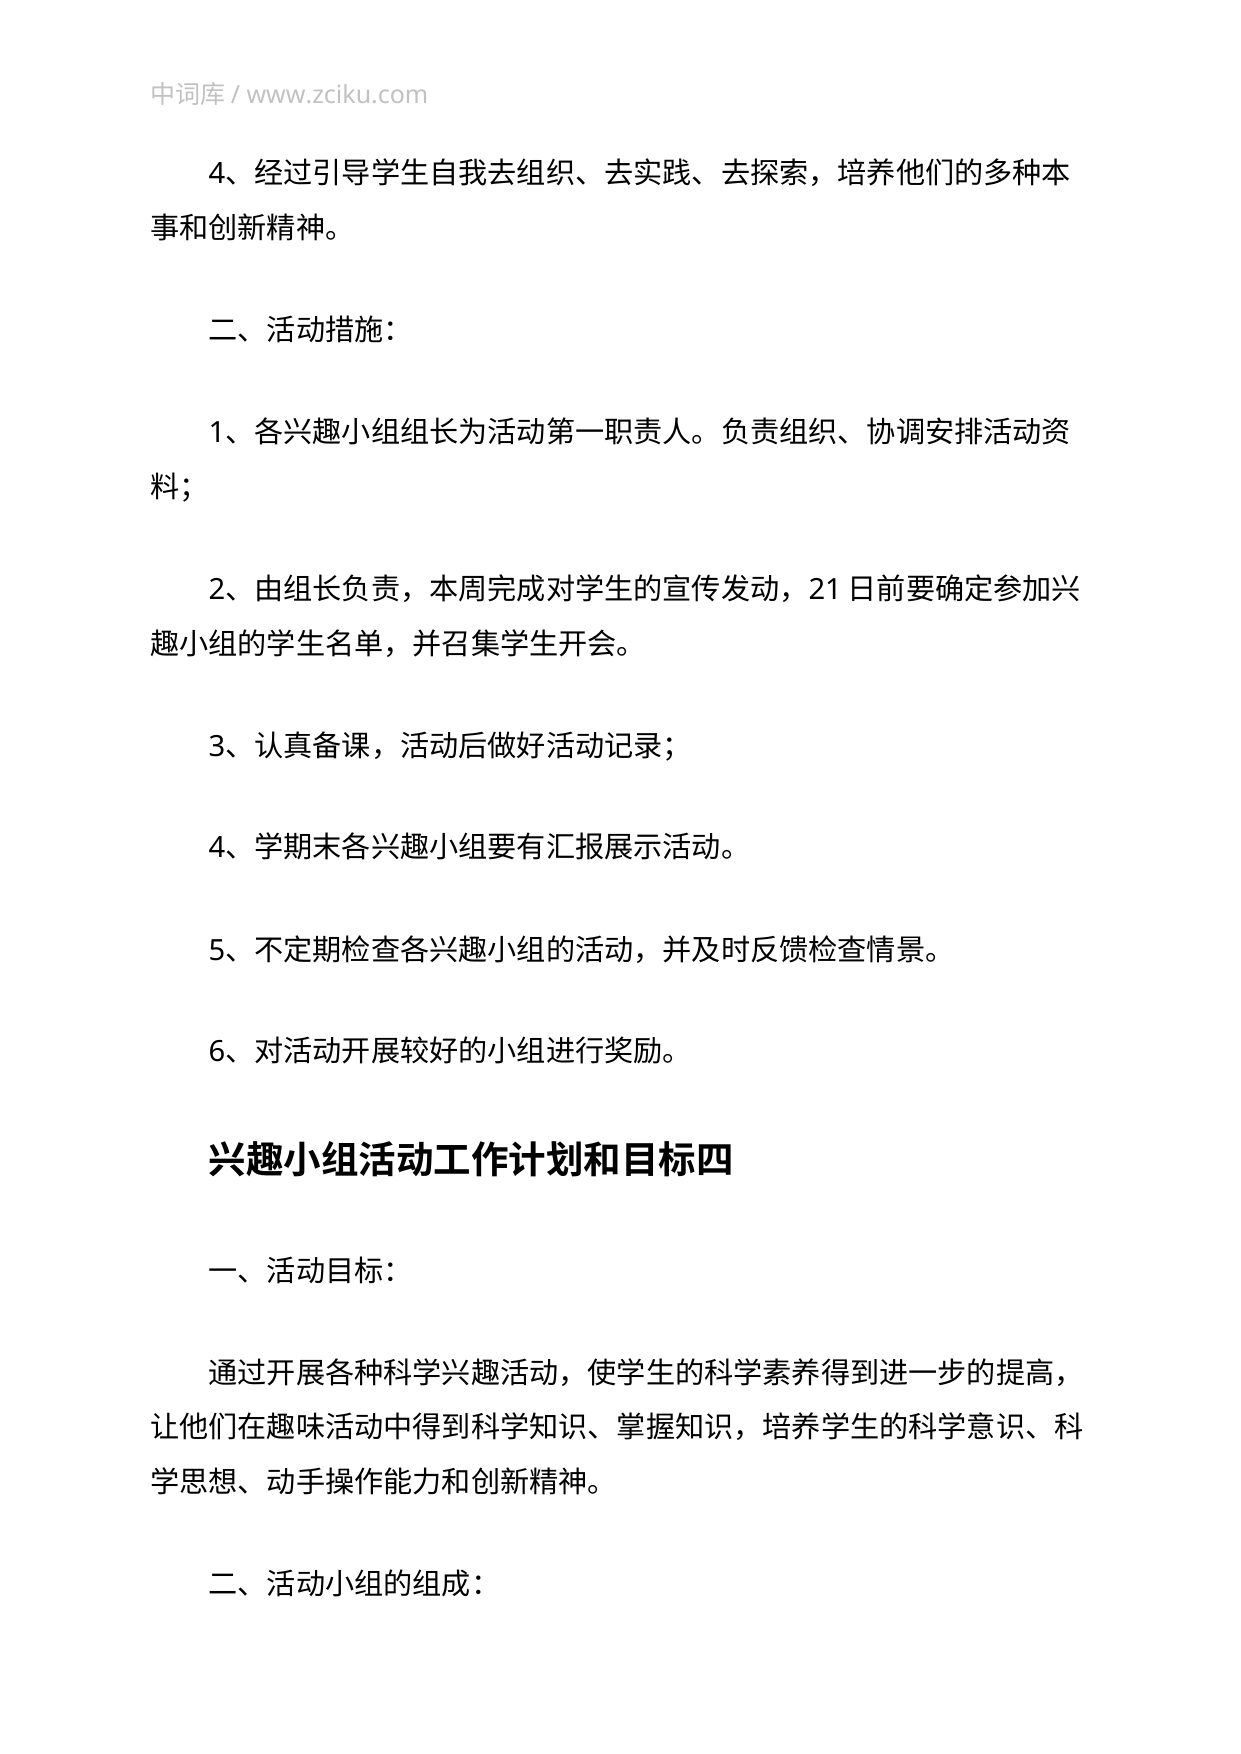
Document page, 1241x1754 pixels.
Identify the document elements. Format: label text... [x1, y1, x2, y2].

text 2、由组长负责，本周完成对学生的宣传发动，21日前要确定参加兴趣小组的学生名单，并召集学生开会。 [150, 565, 1090, 663]
text 通过开展各种科学兴趣活动，使学生的科学素养得到进一步的提高，让他们在趣味活动中得到科学知识、掌握知识，培养学生的科学意识、科学思想、动手操作能力和创新精神。 [150, 1349, 1090, 1501]
text 一、活动目标： [150, 1247, 1090, 1290]
text 5、不定期检查各兴趣小组的活动，并及时反馈检查情景。 [150, 926, 1090, 968]
text 3、认真备课，活动后做好活动记录； [150, 722, 1090, 764]
text 4、学期末各兴趣小组要有汇报展示活动。 [150, 824, 1090, 866]
text 4、经过引导学生自我去组织、去实践、去探索，培养他们的多种本事和创新精神。 [150, 150, 1090, 247]
text 6、对活动开展较好的小组进行奖励。 [150, 1028, 1090, 1070]
text 二、活动小组的组成： [150, 1561, 1090, 1603]
text 二、活动措施： [150, 307, 1090, 349]
text 兴趣小组活动工作计划和目标四 [150, 1130, 1090, 1184]
text 1、各兴趣小组组长为活动第一职责人。负责组织、协调安排活动资料； [150, 408, 1090, 506]
